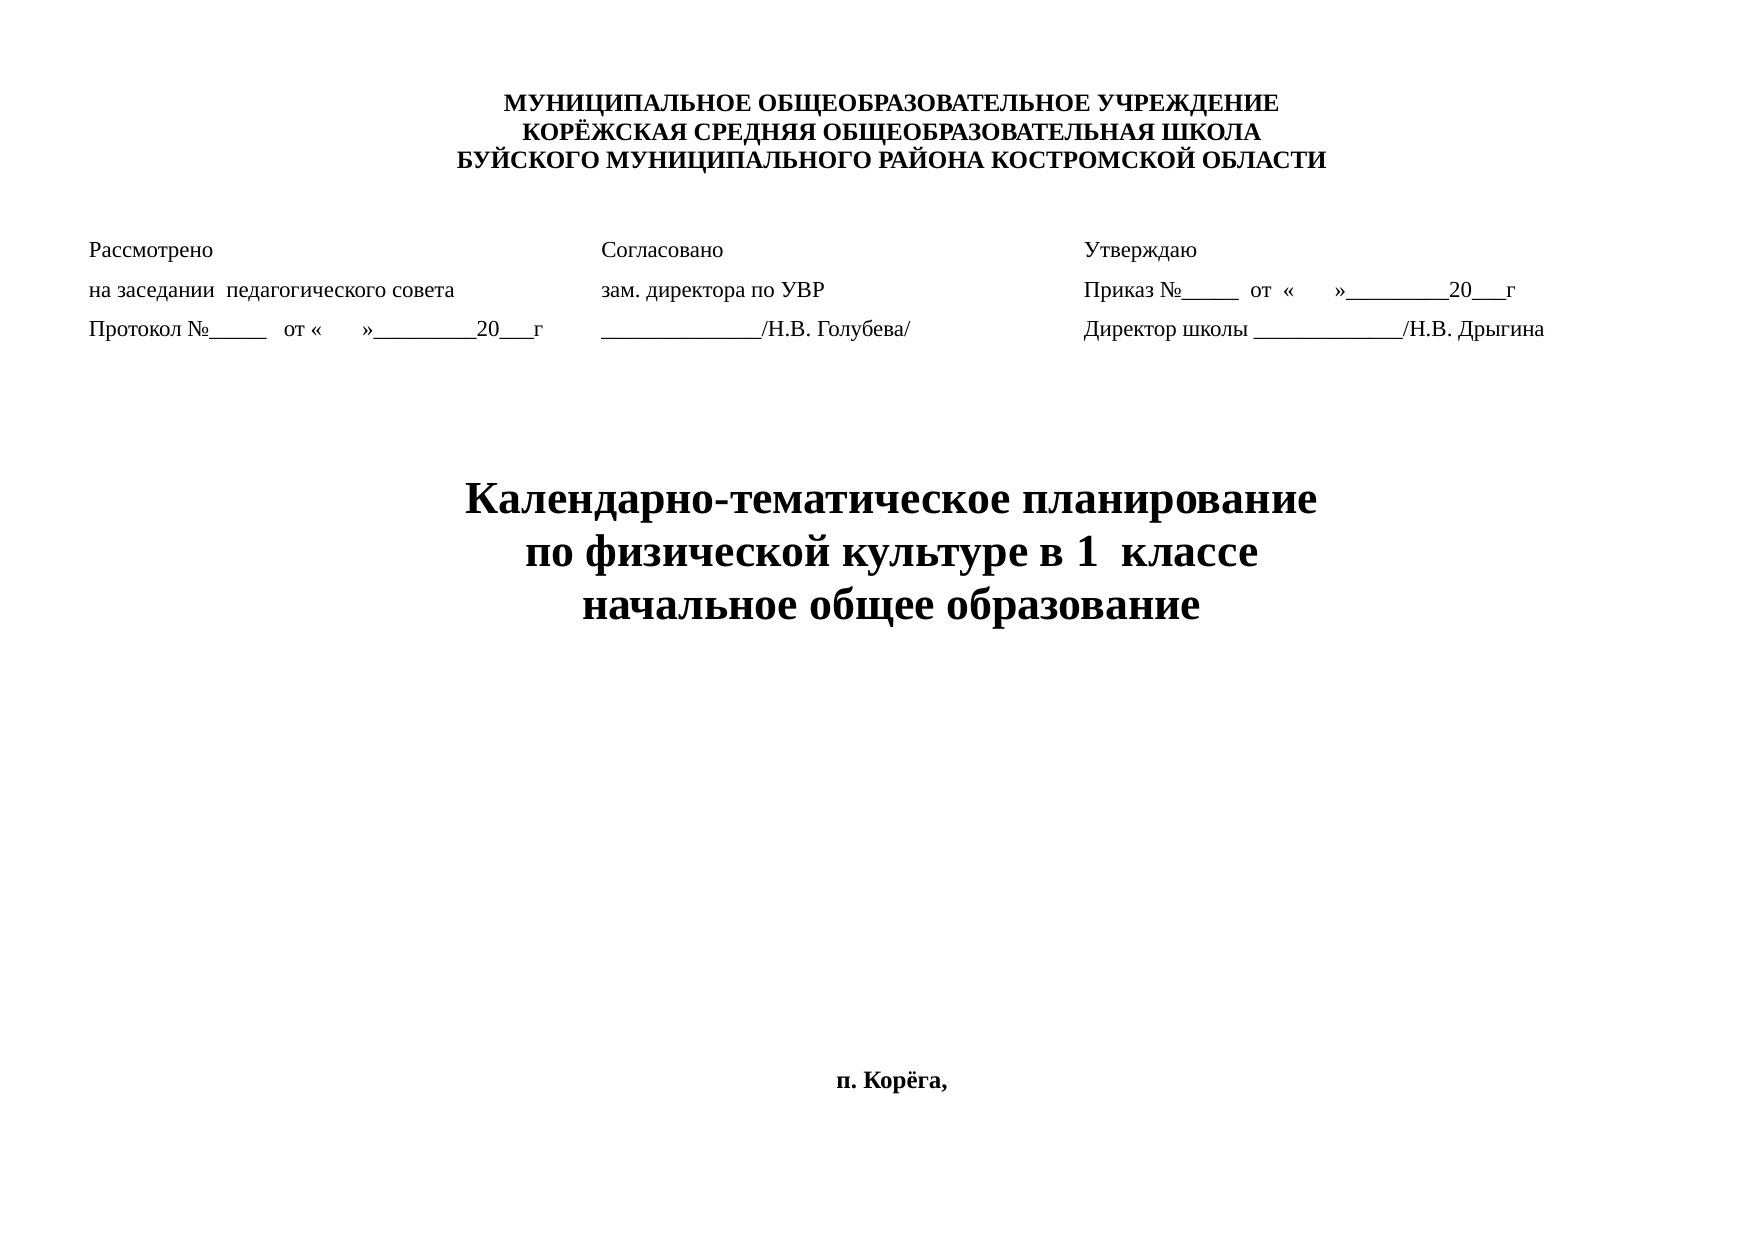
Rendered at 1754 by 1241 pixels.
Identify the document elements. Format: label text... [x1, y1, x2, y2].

text начальное общее образование [59, 576, 1695, 629]
table_header Утверждаю Приказ №_____ от « »_________20___г Директор школы _____________/Н.В. Дрыгина [1073, 236, 1585, 358]
text МУНИЦИПАЛЬНОЕ ОБЩЕОБРАЗОВАТЕЛЬНОЕ УЧРЕЖДЕНИЕ [59, 88, 1695, 117]
text БУЙСКОГО МУНИЦИПАЛЬНОГО РАЙОНА КОСТРОМСКОЙ ОБЛАСТИ [59, 145, 1695, 174]
text КОРЁЖСКАЯ СРЕДНЯЯ ОБЩЕОБРАЗОВАТЕЛЬНАЯ ШКОЛА [59, 117, 1695, 145]
text п. Корёга, [59, 1065, 1695, 1094]
table_header Согласовано зам. директора по УВР ______________/Н.В. Голубева/ [560, 236, 1072, 358]
text по физической культуре в 1 классе [59, 523, 1695, 576]
text Календарно-тематическое планирование [59, 471, 1695, 523]
table_header Рассмотрено на заседании педагогического совета Протокол №_____ от « »_________20___г [48, 236, 560, 358]
